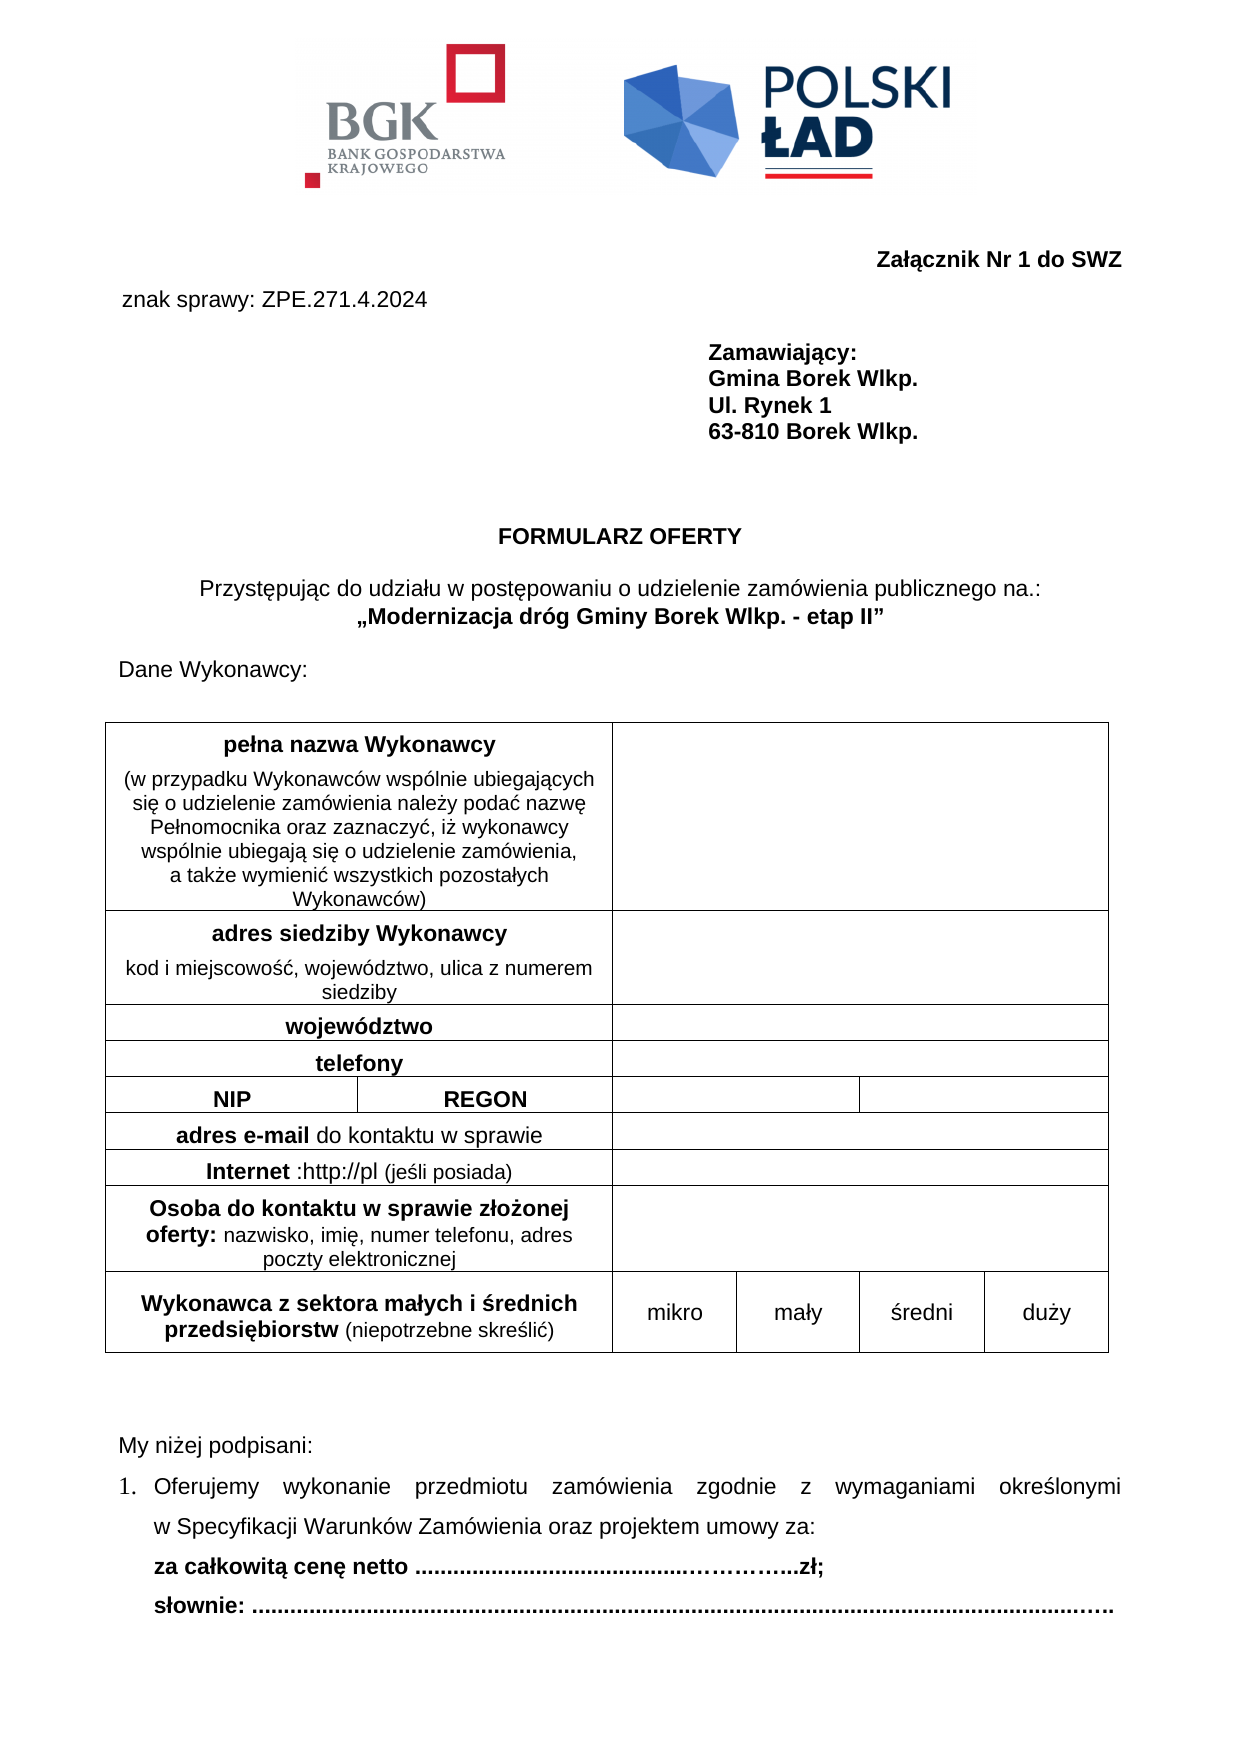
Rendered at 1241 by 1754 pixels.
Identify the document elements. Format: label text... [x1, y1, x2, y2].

text Dane Wykonawcy: [118, 656, 1122, 682]
text Przystępując do udziału w postępowaniu o udzielenie zamówienia publicznego na.: [118, 575, 1122, 602]
table_cell [613, 1150, 1108, 1185]
table_cell NIP [106, 1077, 357, 1112]
table_cell adres e-mail do kontaktu w sprawie [106, 1113, 612, 1148]
table_cell REGON [358, 1077, 612, 1112]
list słownie: ..................................................................................................................................….. [153, 1592, 1122, 1618]
table_cell mały [737, 1272, 859, 1352]
table_cell województwo [106, 1005, 612, 1040]
text znak sprawy: ZPE.271.4.2024 [122, 286, 1118, 313]
table_cell telefony [106, 1041, 612, 1076]
table_cell adres siedziby Wykonawcy kod i miejscowość, województwo, ulica z numerem siedziby [106, 911, 612, 1003]
text Ul. Rynek 1 [708, 392, 1122, 418]
table_cell [613, 1186, 1108, 1271]
text FORMULARZ OFERTY [118, 523, 1122, 549]
table_cell [613, 1113, 1108, 1148]
picture [295, 38, 978, 195]
list za całkowitą cenę netto ...........................................…………...zł; [153, 1553, 1122, 1579]
text 63-810 Borek Wlkp. [708, 418, 1122, 444]
table_cell [613, 1077, 859, 1112]
table_cell średni [860, 1272, 984, 1352]
list Oferujemy wykonanie przedmiotu zamówienia zgodnie z wymaganiami określonymi w Specyfikacji Warunków Zamówienia oraz projektem umowy za: [118, 1471, 1122, 1539]
table_cell mikro [613, 1272, 736, 1352]
table_header [613, 723, 1108, 910]
table_cell [613, 911, 1108, 1003]
text Gmina Borek Wlkp. [708, 365, 1122, 392]
table_cell duży [985, 1272, 1108, 1352]
text My niżej podpisani: [118, 1432, 1122, 1458]
table_cell [613, 1005, 1108, 1040]
table_cell Osoba do kontaktu w sprawie złożonej oferty: nazwisko, imię, numer telefonu, adres poczty elektronicznej [106, 1186, 612, 1271]
table_cell Wykonawca z sektora małych i średnich przedsiębiorstw (niepotrzebne skreślić) [106, 1272, 612, 1352]
text Załącznik Nr 1 do SWZ [118, 246, 1122, 272]
text „Modernizacja dróg Gminy Borek Wlkp. - etap II” [122, 603, 1118, 629]
table_cell [860, 1077, 1108, 1112]
table_cell Internet :http://pl (jeśli posiada) [106, 1150, 612, 1185]
text Zamawiający: [708, 339, 1122, 365]
table_header pełna nazwa Wykonawcy (w przypadku Wykonawców wspólnie ubiegających się o udzielenie zamówienia należy podać nazwę Pełnomocnika oraz zaznaczyć, iż wykonawcy wspólnie ubiegają się o udzielenie zamówienia, a także wymienić wszystkich pozostałych Wykonawców) [106, 723, 612, 910]
table_cell [613, 1041, 1108, 1076]
